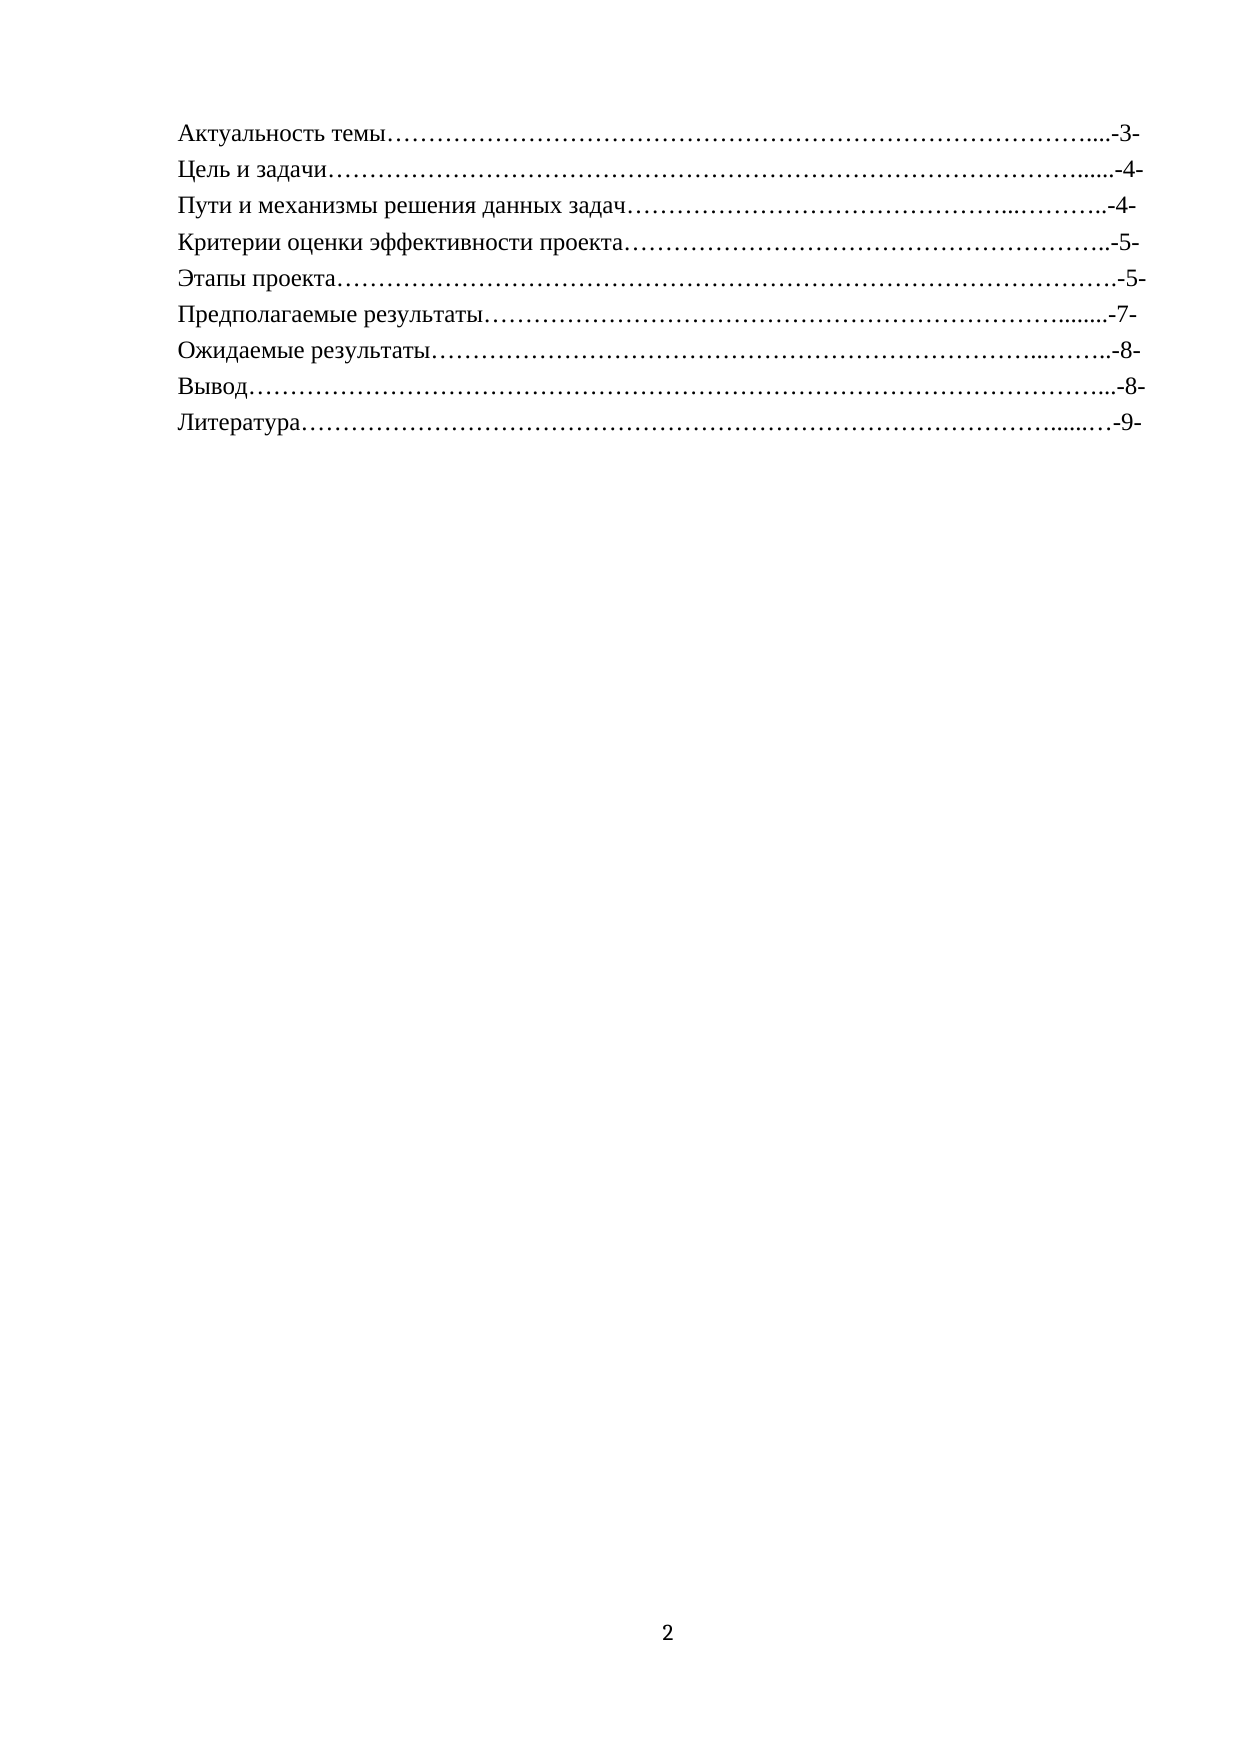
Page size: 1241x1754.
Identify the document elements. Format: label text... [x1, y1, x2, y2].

text Вывод…………………………………………………………………………………………...-8- [177, 371, 1152, 400]
text Пути и механизмы решения данных задач………………………………………...………..-4- [177, 190, 1152, 219]
text Актуальность темы…………………………………………………………………………....-3- [177, 118, 1152, 147]
text Предполагаемые результаты……………………………………………………………........-7- [177, 299, 1152, 328]
text Цель и задачи………………………………………………………………………………......-4- [177, 154, 1152, 183]
text Ожидаемые результаты………………………………………………………………...……..-8- [177, 335, 1152, 364]
text Этапы проекта………………………………………………………………………………….-5- [177, 263, 1152, 291]
text Критерии оценки эффективности проекта…………………………………………………..-5- [177, 227, 1152, 255]
text Литература………………………………………………………………………………......…-9- [177, 407, 1152, 436]
